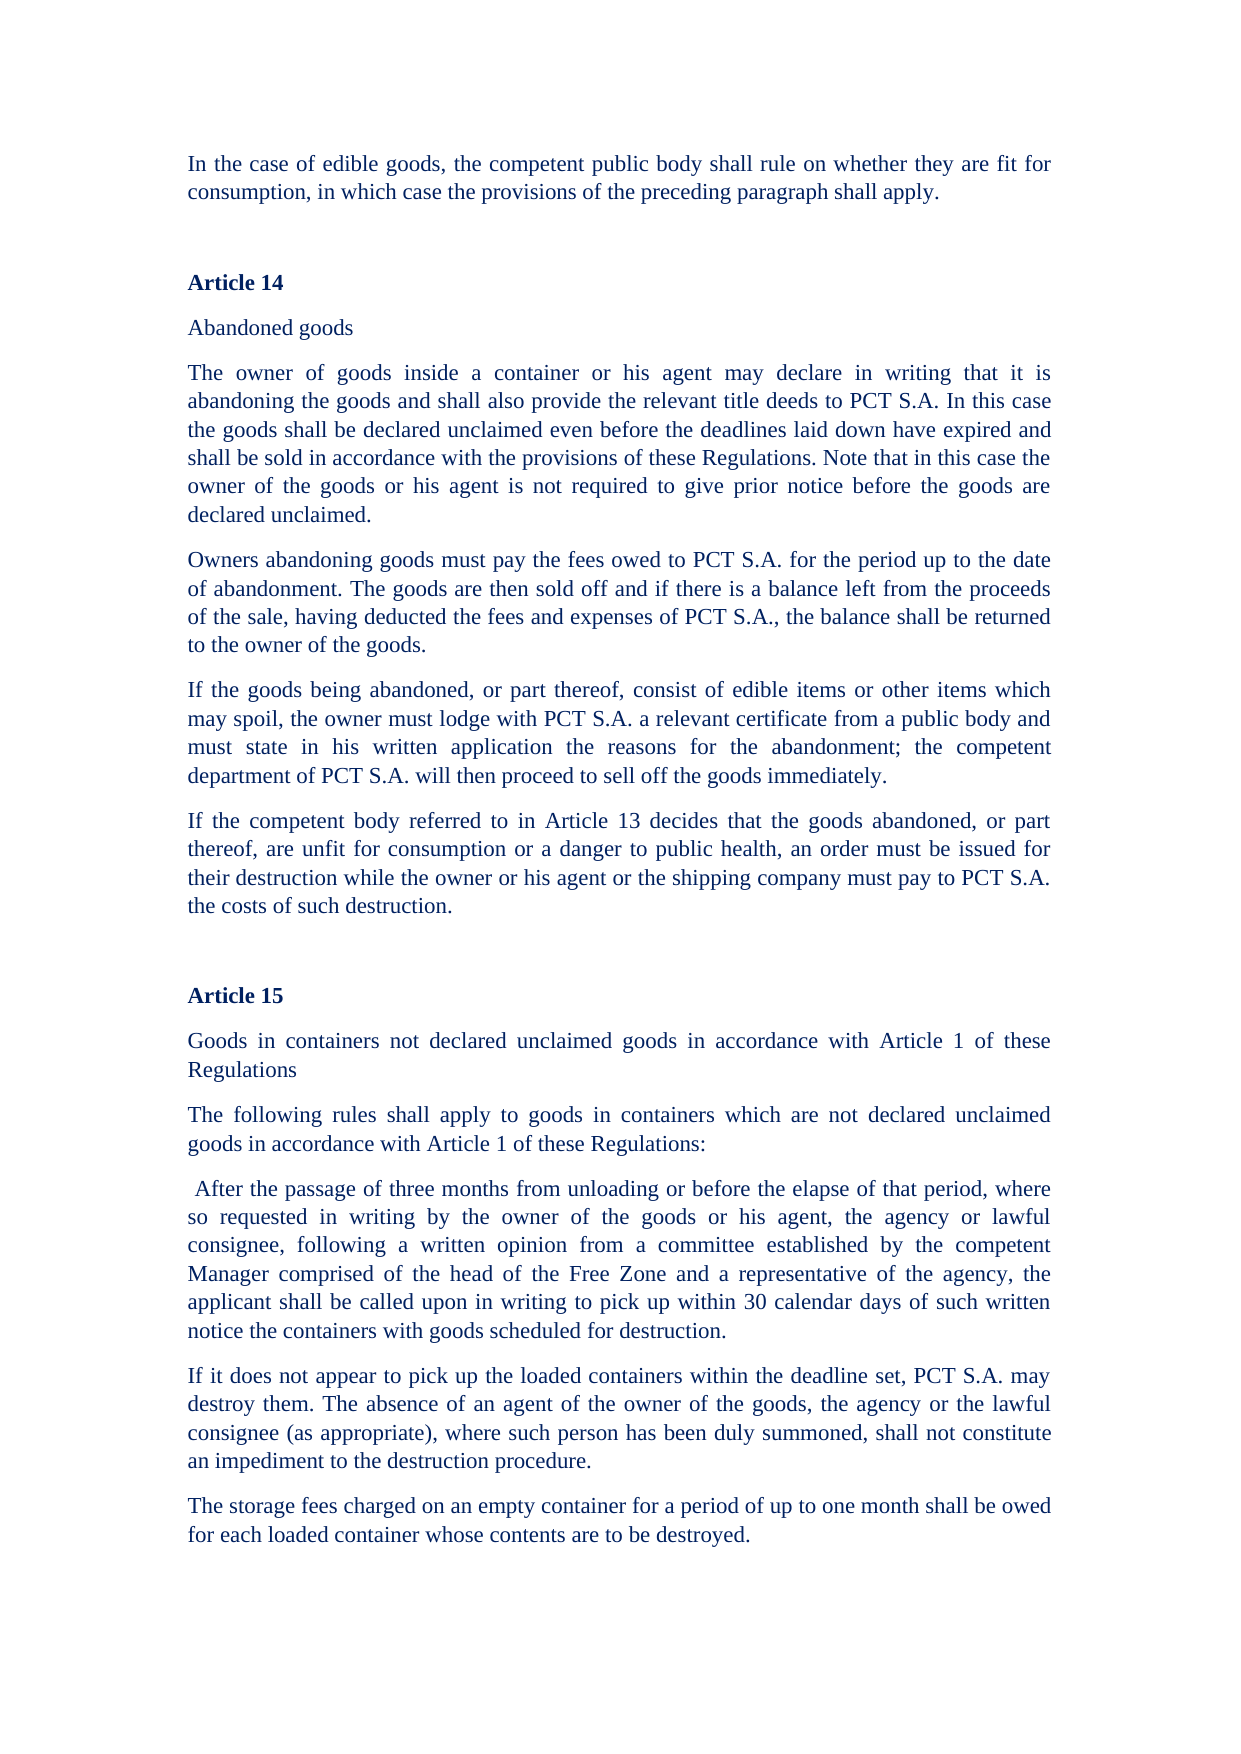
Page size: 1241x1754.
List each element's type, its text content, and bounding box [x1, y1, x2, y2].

text The owner of goods inside a container or his agent may declare in writing that it is abandoning the goods and shall also provide the relevant title deeds to PCT S.A. In this case the goods shall be declared unclaimed even before the deadlines laid down have expired and shall be sold in accordance with the provisions of these Regulations. Note that in this case the owner of the goods or his agent is not required to give prior notice before the goods are declared unclaimed. [187, 359, 1053, 527]
text In the case of edible goods, the competent public body shall rule on whether they are fit for consumption, in which case the provisions of the preceding paragraph shall apply. [187, 150, 1053, 205]
text Goods in containers not declared unclaimed goods in accordance with Article 1 of these Regulations [187, 1028, 1053, 1082]
text Abandoned goods [187, 314, 1053, 340]
text After the passage of three months from unloading or before the elapse of that period, where so requested in writing by the owner of the goods or his agent, the agency or lawful consignee, following a written opinion from a committee established by the competent Manager comprised of the head of the Free Zone and a representative of the agency, the applicant shall be called upon in writing to pick up within 30 calendar days of such written notice the containers with goods scheduled for destruction. [187, 1175, 1053, 1343]
text Article 15 [187, 982, 1053, 1009]
text If the goods being abandoned, or part thereof, consist of edible items or other items which may spoil, the owner must lodge with PCT S.A. a relevant certificate from a public body and must state in his written application the reasons for the abandonment; the competent department of PCT S.A. will then proceed to sell off the goods immediately. [187, 677, 1053, 788]
text The following rules shall apply to goods in containers which are not declared unclaimed goods in accordance with Article 1 of these Regulations: [187, 1101, 1053, 1156]
text Article 14 [187, 269, 1053, 295]
text If the competent body referred to in Article 13 decides that the goods abandoned, or part thereof, are unfit for consumption or a danger to public health, an order must be issued for their destruction while the owner or his agent or the shipping company must pay to PCT S.A. the costs of such destruction. [187, 807, 1053, 919]
text If it does not appear to pick up the loaded containers within the deadline set, PCT S.A. may destroy them. The absence of an agent of the owner of the goods, the agency or the lawful consignee (as appropriate), where such person has been duly summoned, shall not constitute an impediment to the destruction procedure. [187, 1362, 1053, 1474]
text Owners abandoning goods must pay the fees owed to PCT S.A. for the period up to the date of abandonment. The goods are then sold off and if there is a balance left from the proceeds of the sale, having deducted the fees and expenses of PCT S.A., the balance shall be returned to the owner of the goods. [187, 546, 1053, 658]
text The storage fees charged on an empty container for a period of up to one month shall be owed for each loaded container whose contents are to be destroyed. [187, 1492, 1053, 1547]
